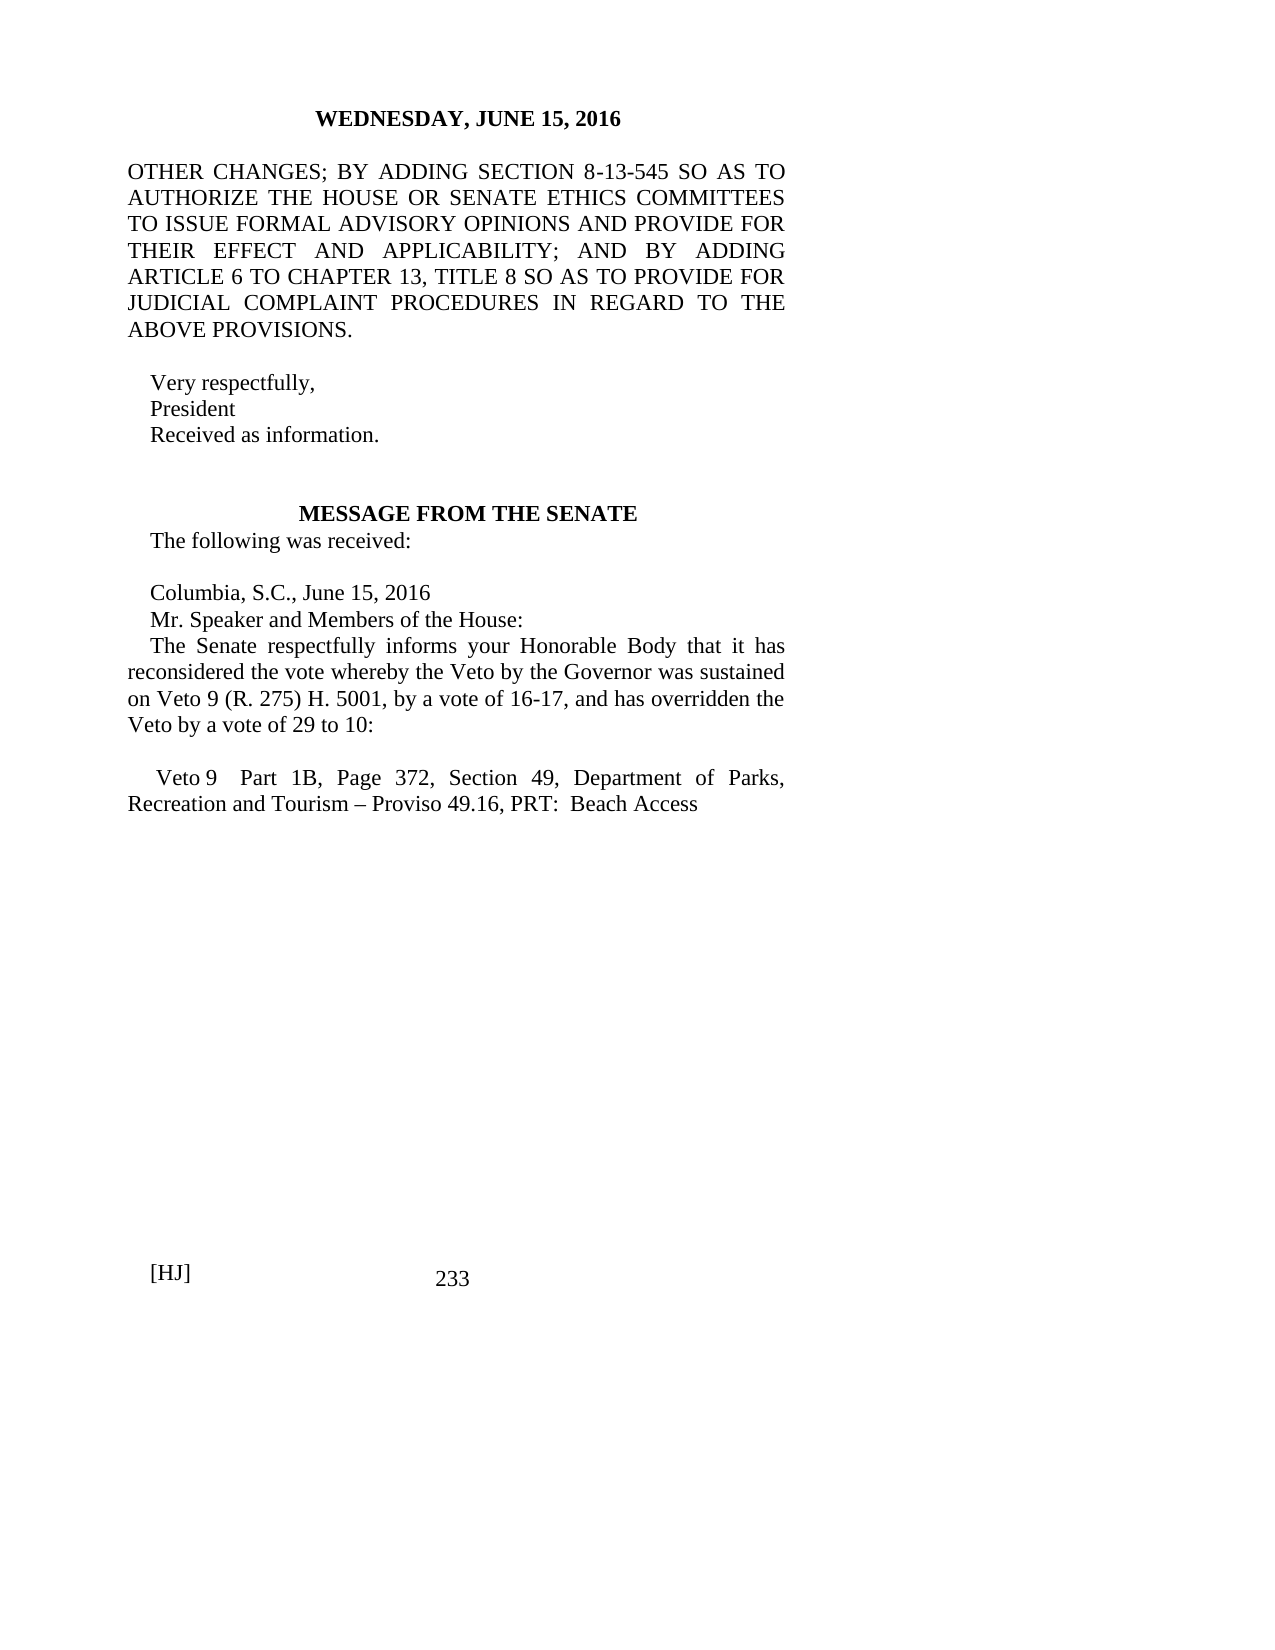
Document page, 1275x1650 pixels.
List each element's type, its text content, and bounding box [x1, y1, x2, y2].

text President [127, 395, 786, 421]
text MESSAGE FROM THE SENATE [127, 500, 786, 527]
text Veto 9 Part 1B, Page 372, Section 49, Department of Parks, Recreation and Tourism – Proviso 49.16, PRT: Beach Access [127, 764, 786, 817]
text Received as information. [127, 421, 786, 448]
text Columbia, S.C., June 15, 2016 [127, 579, 786, 606]
text Mr. Speaker and Members of the House: [127, 606, 786, 632]
text The Senate respectfully informs your Honorable Body that it has reconsidered the vote whereby the Veto by the Governor was sustained on Veto 9 (R. 275) H. 5001, by a vote of 16-17, and has overridden the Veto by a vote of 29 to 10: [127, 632, 786, 737]
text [127, 158, 786, 342]
text The following was received: [127, 527, 786, 553]
text Very respectfully, [127, 368, 786, 395]
